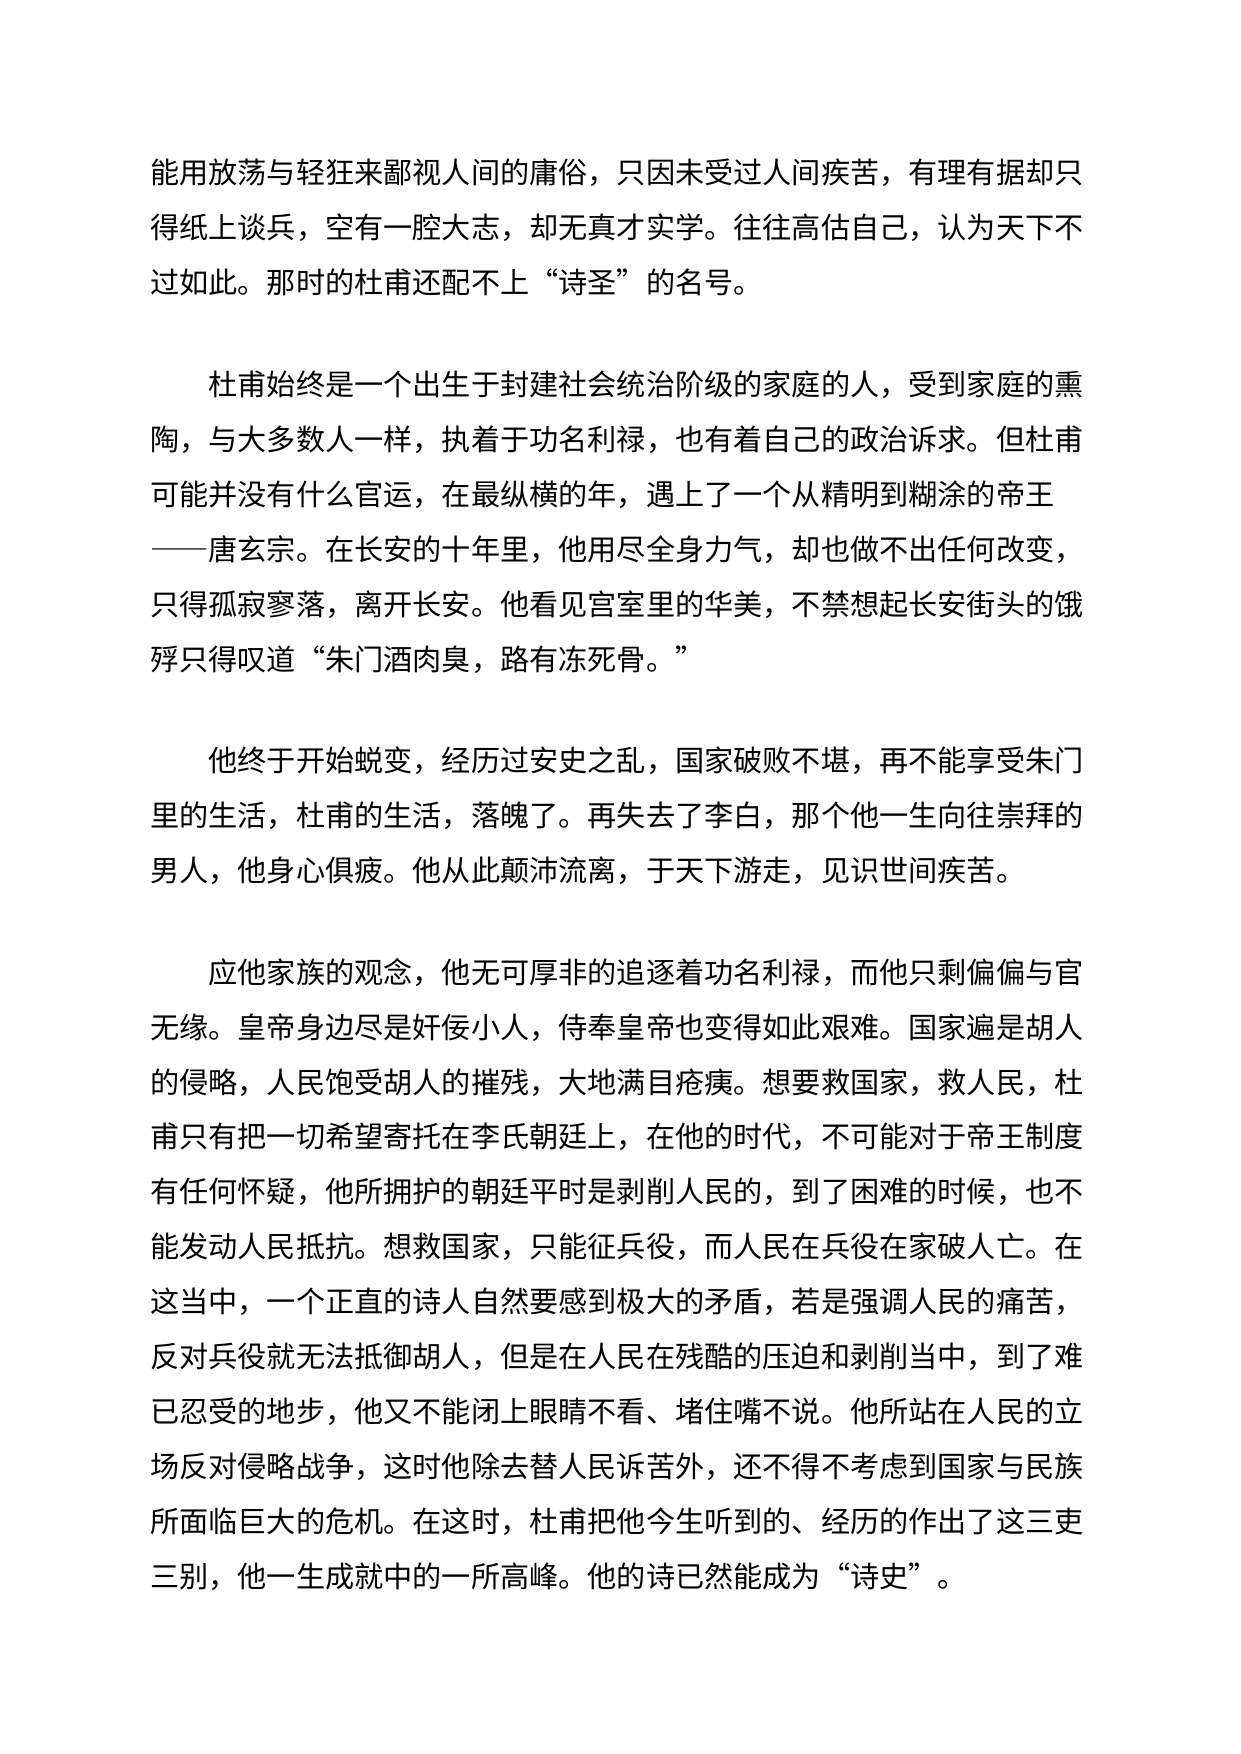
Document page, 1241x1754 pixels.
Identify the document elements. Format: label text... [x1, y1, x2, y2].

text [150, 150, 1090, 302]
text 杜甫始终是一个出生于封建社会统治阶级的家庭的人，受到家庭的熏陶，与大多数人一样，执着于功名利禄，也有着自己的政治诉求。但杜甫可能并没有什么官运，在最纵横的年，遇上了一个从精明到糊涂的帝王——唐玄宗。在长安的十年里，他用尽全身力气，却也做不出任何改变，只得孤寂寥落，离开长安。他看见宫室里的华美，不禁想起长安街头的饿殍只得叹道“朱门酒肉臭，路有冻死骨。” [150, 362, 1090, 678]
text 他终于开始蜕变，经历过安史之乱，国家破败不堪，再不能享受朱门里的生活，杜甫的生活，落魄了。再失去了李白，那个他一生向往崇拜的男人，他身心俱疲。他从此颠沛流离，于天下游走，见识世间疾苦。 [150, 738, 1090, 890]
text 应他家族的观念，他无可厚非的追逐着功名利禄，而他只剩偏偏与官无缘。皇帝身边尽是奸佞小人，侍奉皇帝也变得如此艰难。国家遍是胡人的侵略，人民饱受胡人的摧残，大地满目疮痍。想要救国家，救人民，杜甫只有把一切希望寄托在李氏朝廷上，在他的时代，不可能对于帝王制度有任何怀疑，他所拥护的朝廷平时是剥削人民的，到了困难的时候，也不能发动人民抵抗。想救国家，只能征兵役，而人民在兵役在家破人亡。在这当中，一个正直的诗人自然要感到极大的矛盾，若是强调人民的痛苦，反对兵役就无法抵御胡人，但是在人民在残酷的压迫和剥削当中，到了难已忍受的地步，他又不能闭上眼睛不看、堵住嘴不说。他所站在人民的立场反对侵略战争，这时他除去替人民诉苦外，还不得不考虑到国家与民族所面临巨大的危机。在这时，杜甫把他今生听到的、经历的作出了这三吏三别，他一生成就中的一所高峰。他的诗已然能成为“诗史”。 [150, 949, 1090, 1596]
